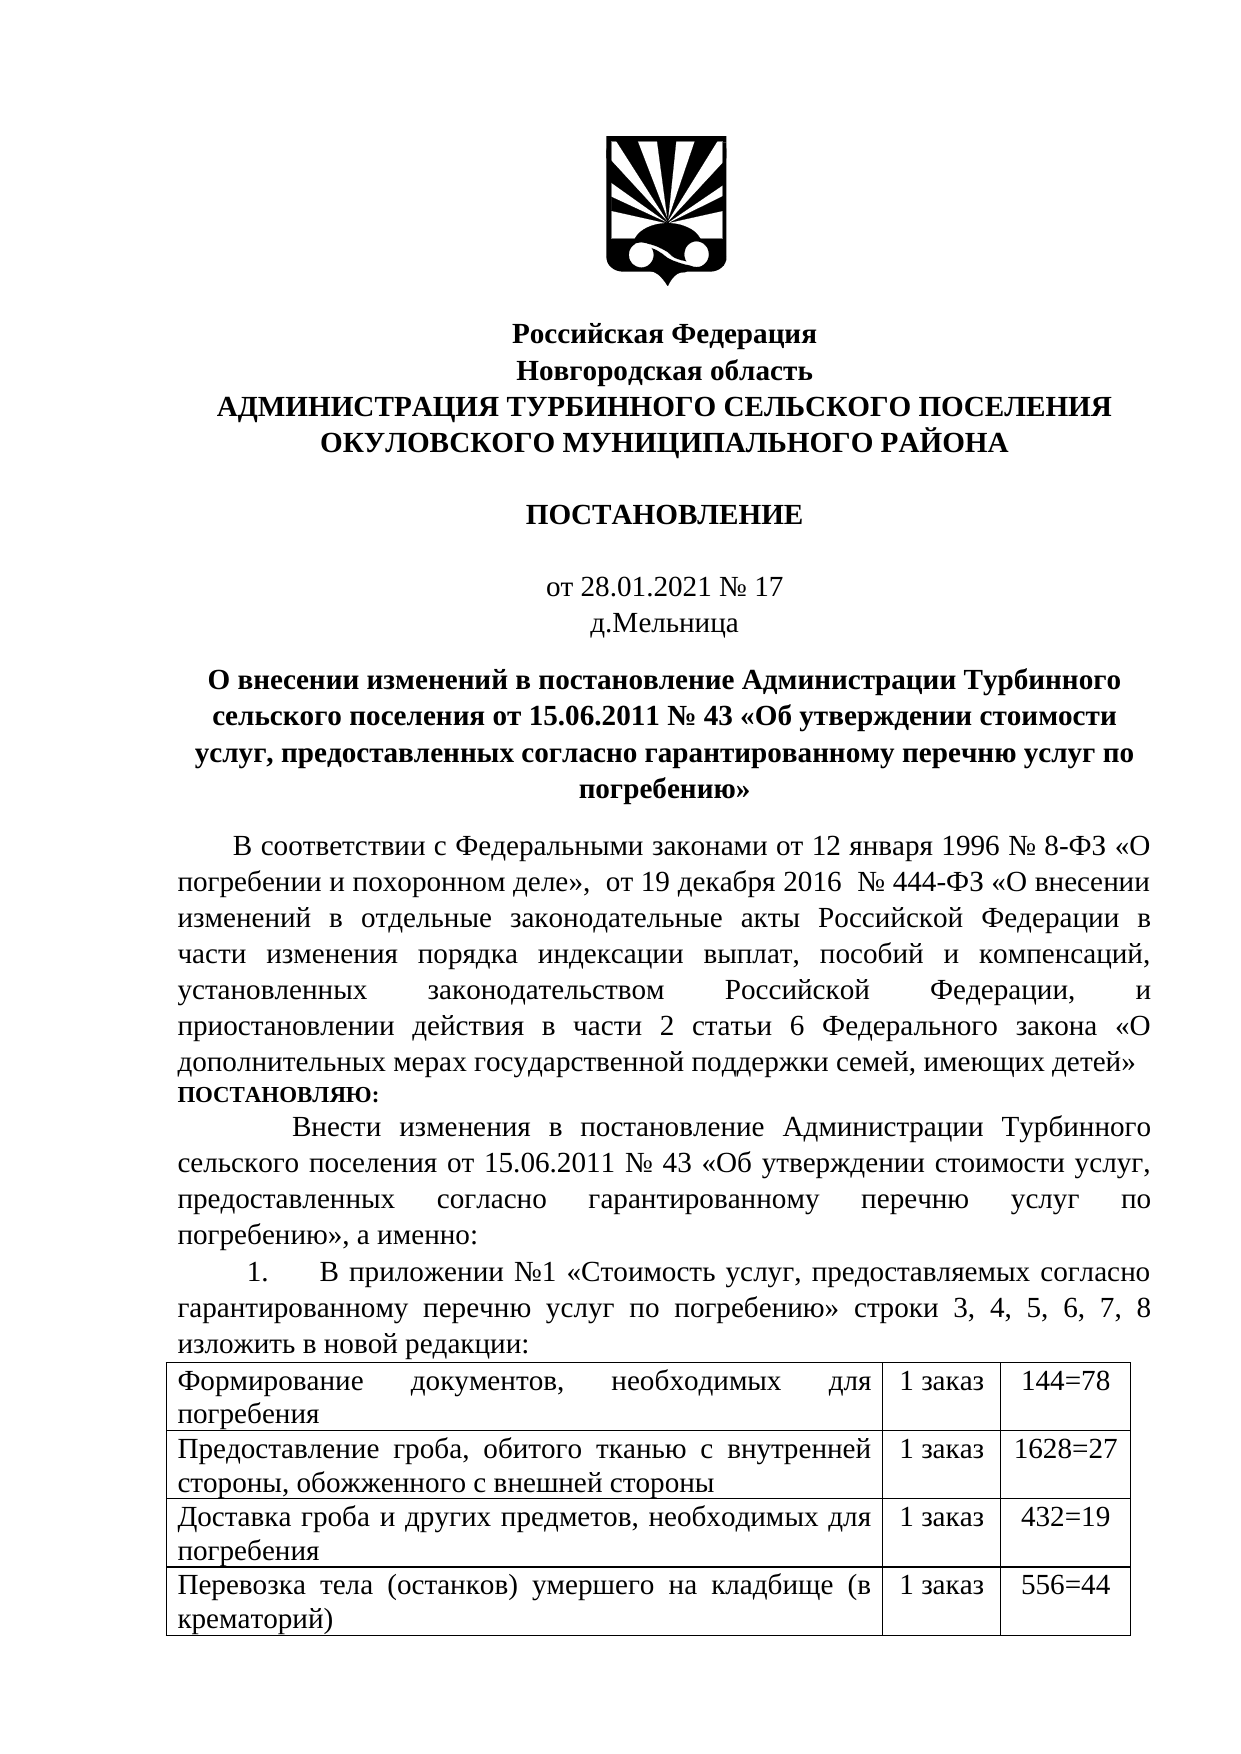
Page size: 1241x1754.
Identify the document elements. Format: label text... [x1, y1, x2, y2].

text В соответствии с Федеральными законами от 12 января 1996 № 8-ФЗ «О погребении и похоронном деле», от 19 декабря 2016 № 444-ФЗ «О внесении изменений в отдельные законодательные акты Российской Федерации в части изменения порядка индексации выплат, пособий и компенсаций, установленных законодательством Российской Федерации, и приостановлении действия в части 2 статьи 6 Федерального закона «О дополнительных мерах государственной поддержки семей, имеющих детей» [177, 828, 1152, 1078]
text 1. В приложении №1 «Стоимость услуг, предоставляемых согласно гарантированному перечню услуг по погребению» строки 3, 4, 5, 6, 7, 8 изложить в новой редакции: [177, 1254, 1152, 1359]
table_cell Доставка гроба и других предметов, необходимых для погребения [167, 1499, 882, 1566]
table_cell 1 заказ [883, 1499, 1000, 1566]
text д.Мельница [177, 606, 1152, 639]
text ПОСТАНОВЛЕНИЕ [177, 497, 1152, 531]
text О внесении изменений в постановление Администрации Турбинного сельского поселения от 15.06.2011 № 43 «Об утверждении стоимости услуг, предоставленных согласно гарантированному перечню услуг по погребению» [177, 662, 1152, 804]
table_cell 1 заказ [883, 1431, 1000, 1498]
table_header Формирование документов, необходимых для погребения [167, 1363, 882, 1430]
table_header 144=78 [1001, 1363, 1130, 1430]
text АДМИНИСТРАЦИЯ ТУРБИННОГО СЕЛЬСКОГО ПОСЕЛЕНИЯ ОКУЛОВСКОГО МУНИЦИПАЛЬНОГО РАЙОНА [177, 389, 1152, 458]
table_cell 432=19 [1001, 1499, 1130, 1566]
text Новгородская область [177, 353, 1152, 386]
table_cell Перевозка тела (останков) умершего на кладбище (в крематорий) [167, 1568, 882, 1634]
text Внести изменения в постановление Администрации Турбинного сельского поселения от 15.06.2011 № 43 «Об утверждении стоимости услуг, предоставленных согласно гарантированному перечню услуг по погребению», а именно: [177, 1109, 1152, 1251]
table_header 1 заказ [883, 1363, 1000, 1430]
text от 28.01.2021 № 17 [177, 569, 1152, 603]
table_cell 556=44 [1001, 1568, 1130, 1634]
table_cell 1 заказ [883, 1568, 1000, 1634]
table_cell Предоставление гроба, обитого тканью с внутренней стороны, обожженного с внешней стороны [167, 1431, 882, 1498]
text Российская Федерация [177, 316, 1152, 350]
table_cell 1628=27 [1001, 1431, 1130, 1498]
text ПОСТАНОВЛЯЮ: [177, 1081, 1152, 1107]
